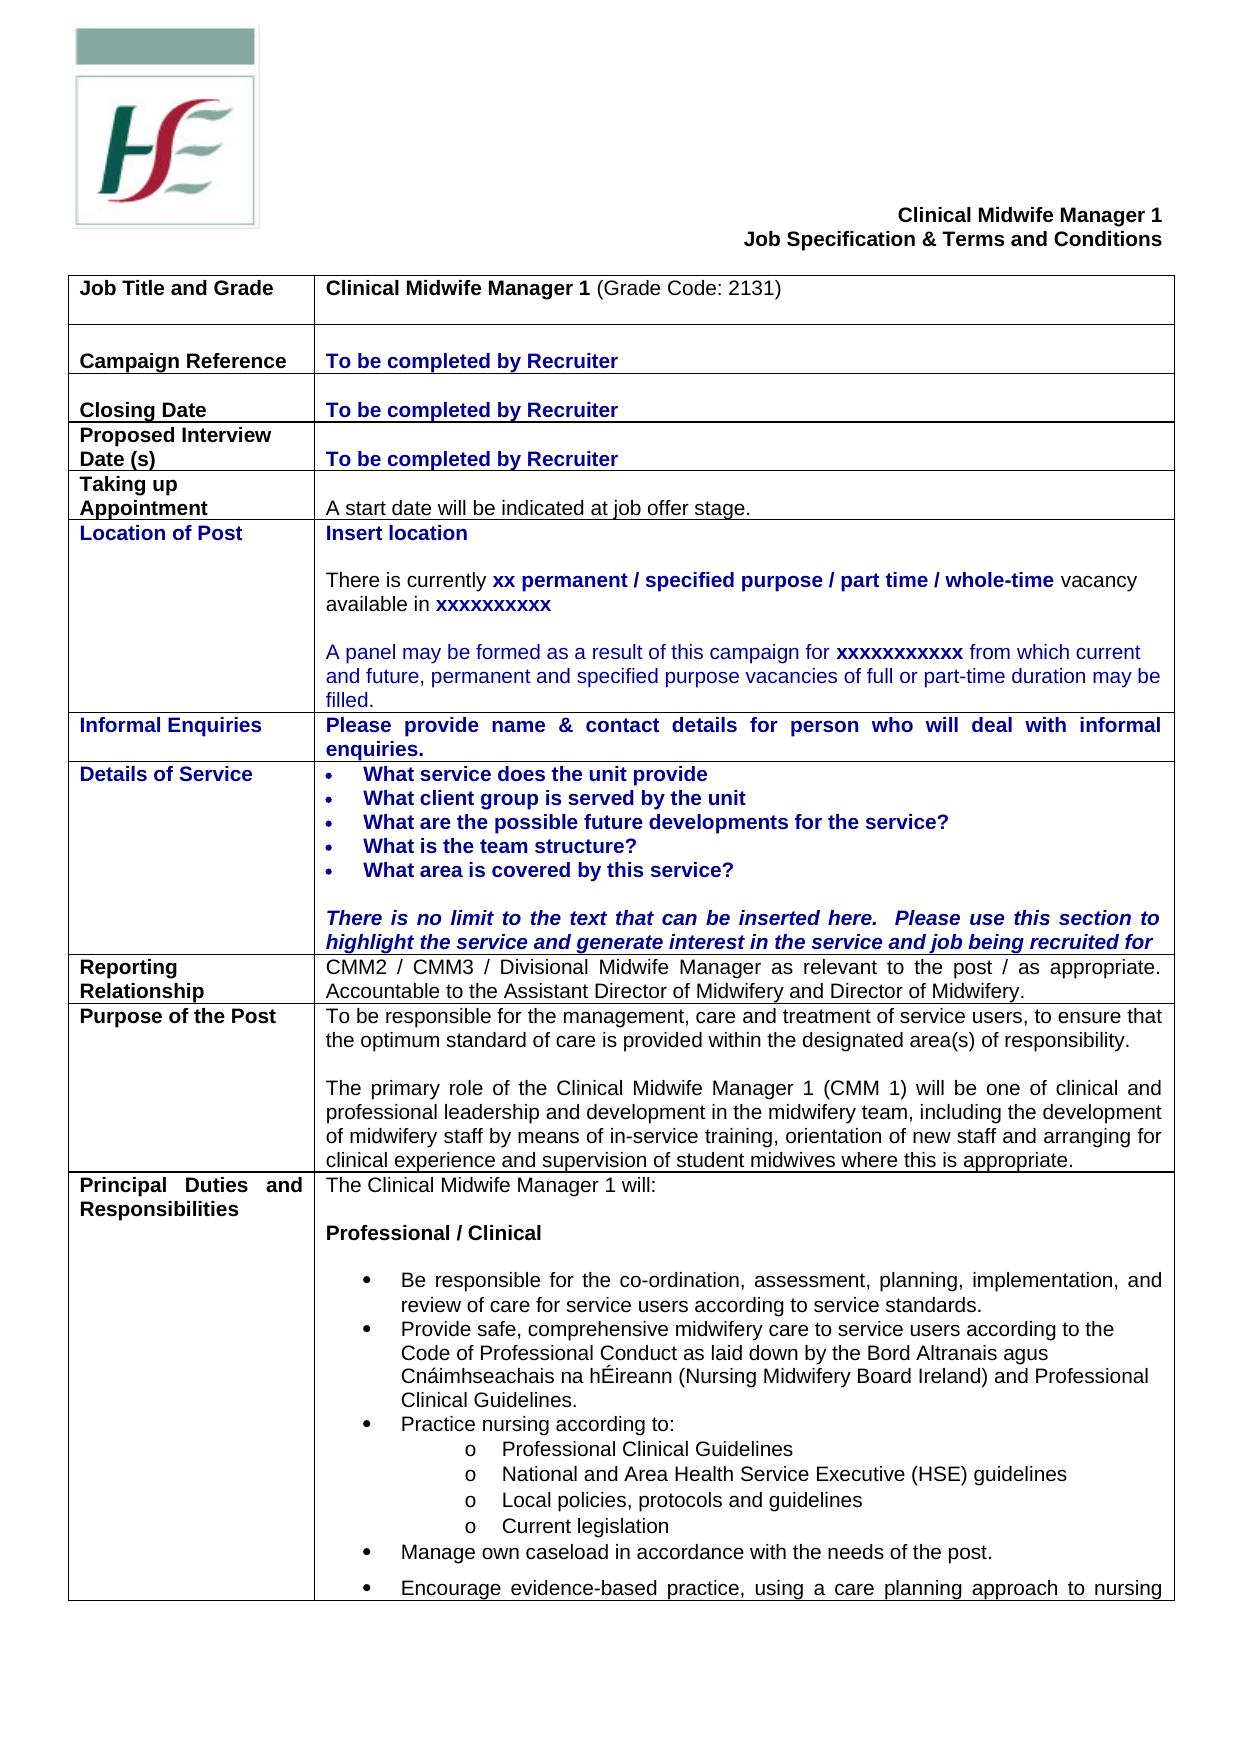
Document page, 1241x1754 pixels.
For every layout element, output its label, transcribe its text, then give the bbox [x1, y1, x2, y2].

table_cell CMM2 / CMM3 / Divisional Midwife Manager as relevant to the post / as appropriate. Accountable to the Assistant Director of Midwifery and Director of Midwifery. [315, 955, 1174, 1003]
picture [71, 25, 261, 230]
table_cell Insert location There is currently xx permanent / specified purpose / part time / whole-time vacancy available in xxxxxxxxxx A panel may be formed as a result of this campaign for xxxxxxxxxxx from which current and future, permanent and specified purpose vacancies of full or part-time duration may be filled. [315, 520, 1174, 712]
table_cell A start date will be indicated at job offer stage. [315, 471, 1174, 519]
table_cell Location of Post [69, 520, 314, 712]
table_cell Campaign Reference [69, 325, 314, 372]
table_header Clinical Midwife Manager 1 (Grade Code: 2131) [315, 276, 1174, 323]
table_cell Closing Date [69, 374, 314, 421]
table_cell To be responsible for the management, care and treatment of service users, to ensure that the optimum standard of care is provided within the designated area(s) of responsibility. The primary role of the Clinical Midwife Manager 1 (CMM 1) will be one of clinical and professional leadership and development in the midwifery team, including the development of midwifery staff by means of in-service training, orientation of new staff and arranging for clinical experience and supervision of student midwives where this is appropriate. [315, 1004, 1174, 1171]
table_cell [315, 1173, 1174, 1600]
table_cell What service does the unit provide What client group is served by the unit What are the possible future developments for the service? What is the team structure? What area is covered by this service? There is no limit to the text that can be inserted here. Please use this section to highlight the service and generate interest in the service and job being recruited for [315, 762, 1174, 954]
table_cell To be completed by Recruiter [315, 374, 1174, 421]
table_cell Proposed Interview Date (s) [69, 423, 314, 470]
table_cell Details of Service [69, 762, 314, 954]
table_cell To be completed by Recruiter [315, 325, 1174, 372]
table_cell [69, 1173, 314, 1600]
table_cell Informal Enquiries [69, 713, 314, 761]
table_cell Taking up Appointment [69, 471, 314, 519]
table_cell Please provide name & contact details for person who will deal with informal enquiries. [315, 713, 1174, 761]
table_cell To be completed by Recruiter [315, 423, 1174, 470]
table_header Job Title and Grade [69, 276, 314, 323]
text Clinical Midwife Manager 1 [261, 203, 1162, 227]
table_cell Reporting Relationship [69, 955, 314, 1003]
table_cell Purpose of the Post [69, 1004, 314, 1171]
text Job Specification & Terms and Conditions [56, 227, 1162, 251]
